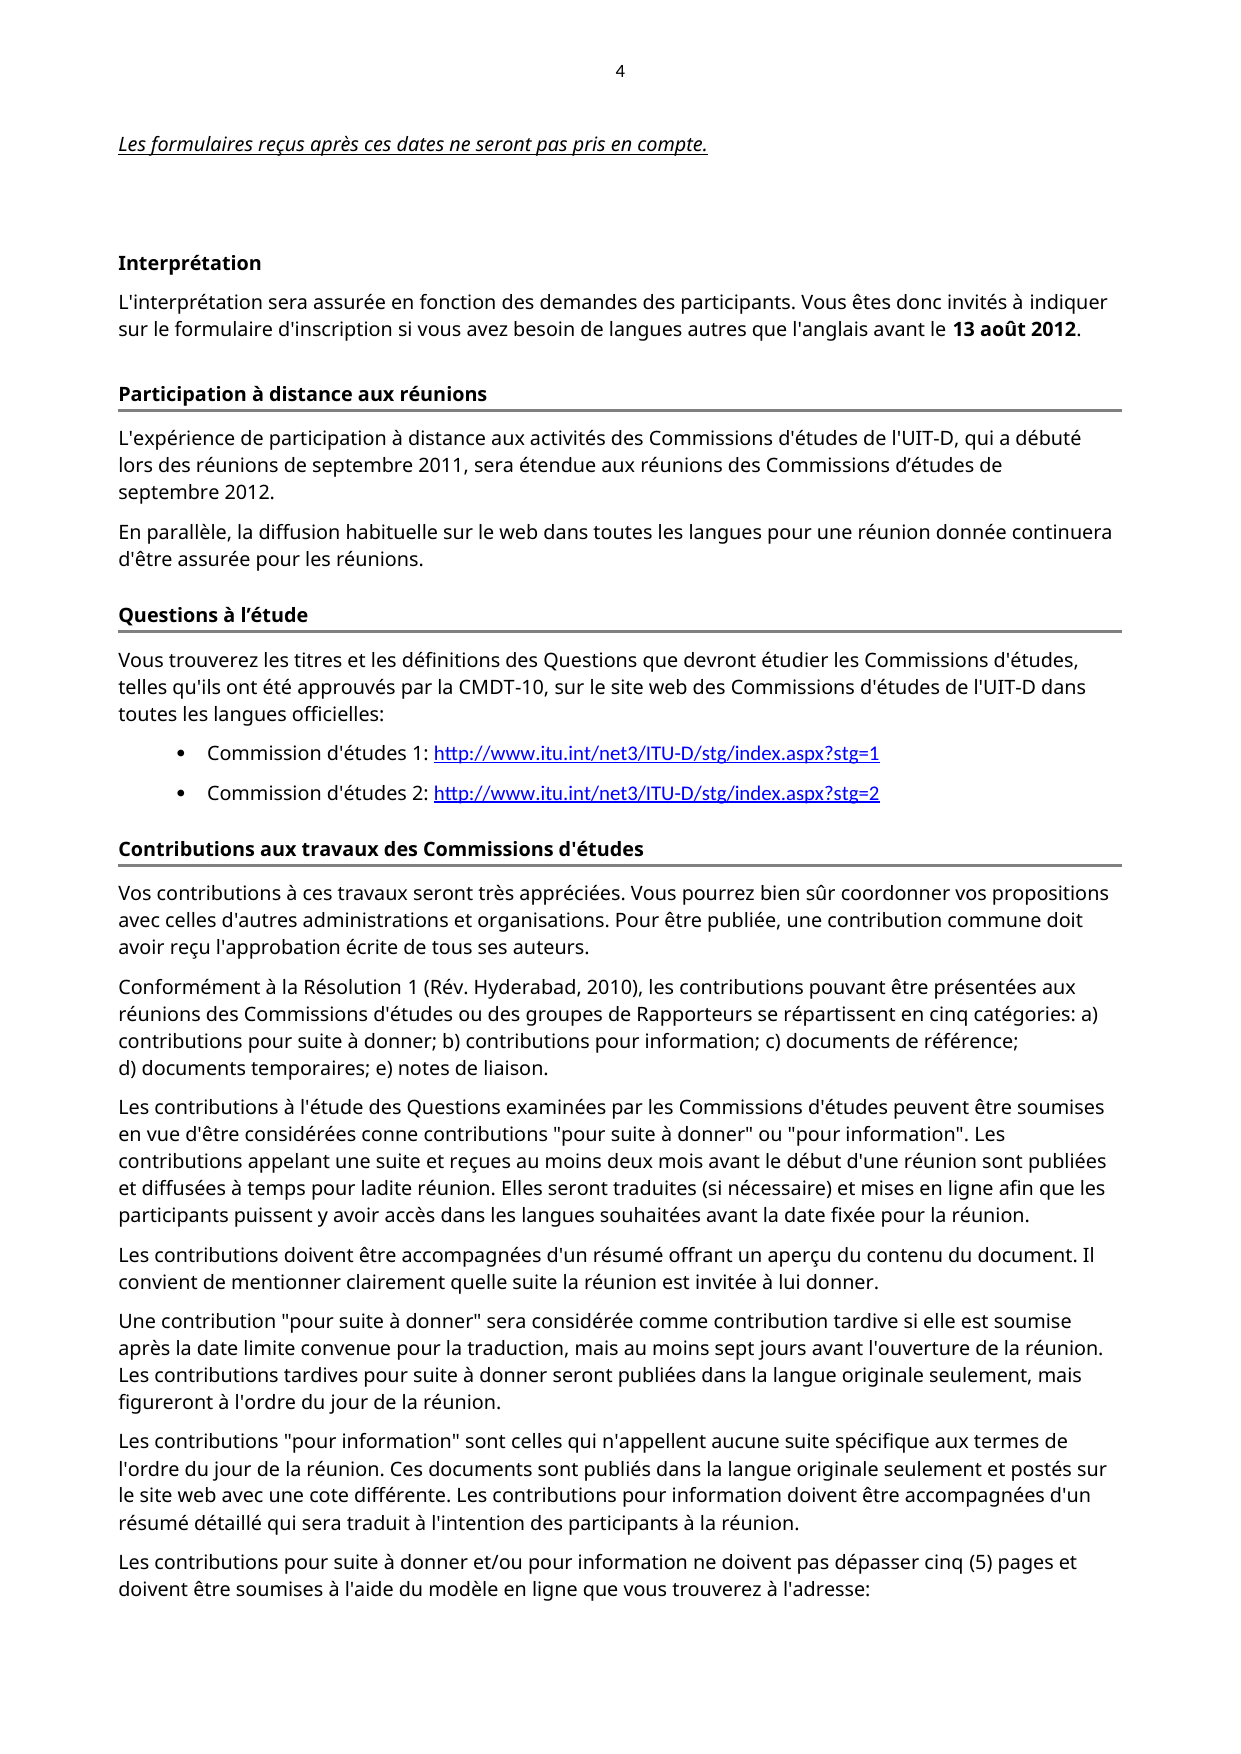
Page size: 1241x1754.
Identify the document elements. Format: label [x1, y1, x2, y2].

table_cell [107, 118, 1133, 1602]
